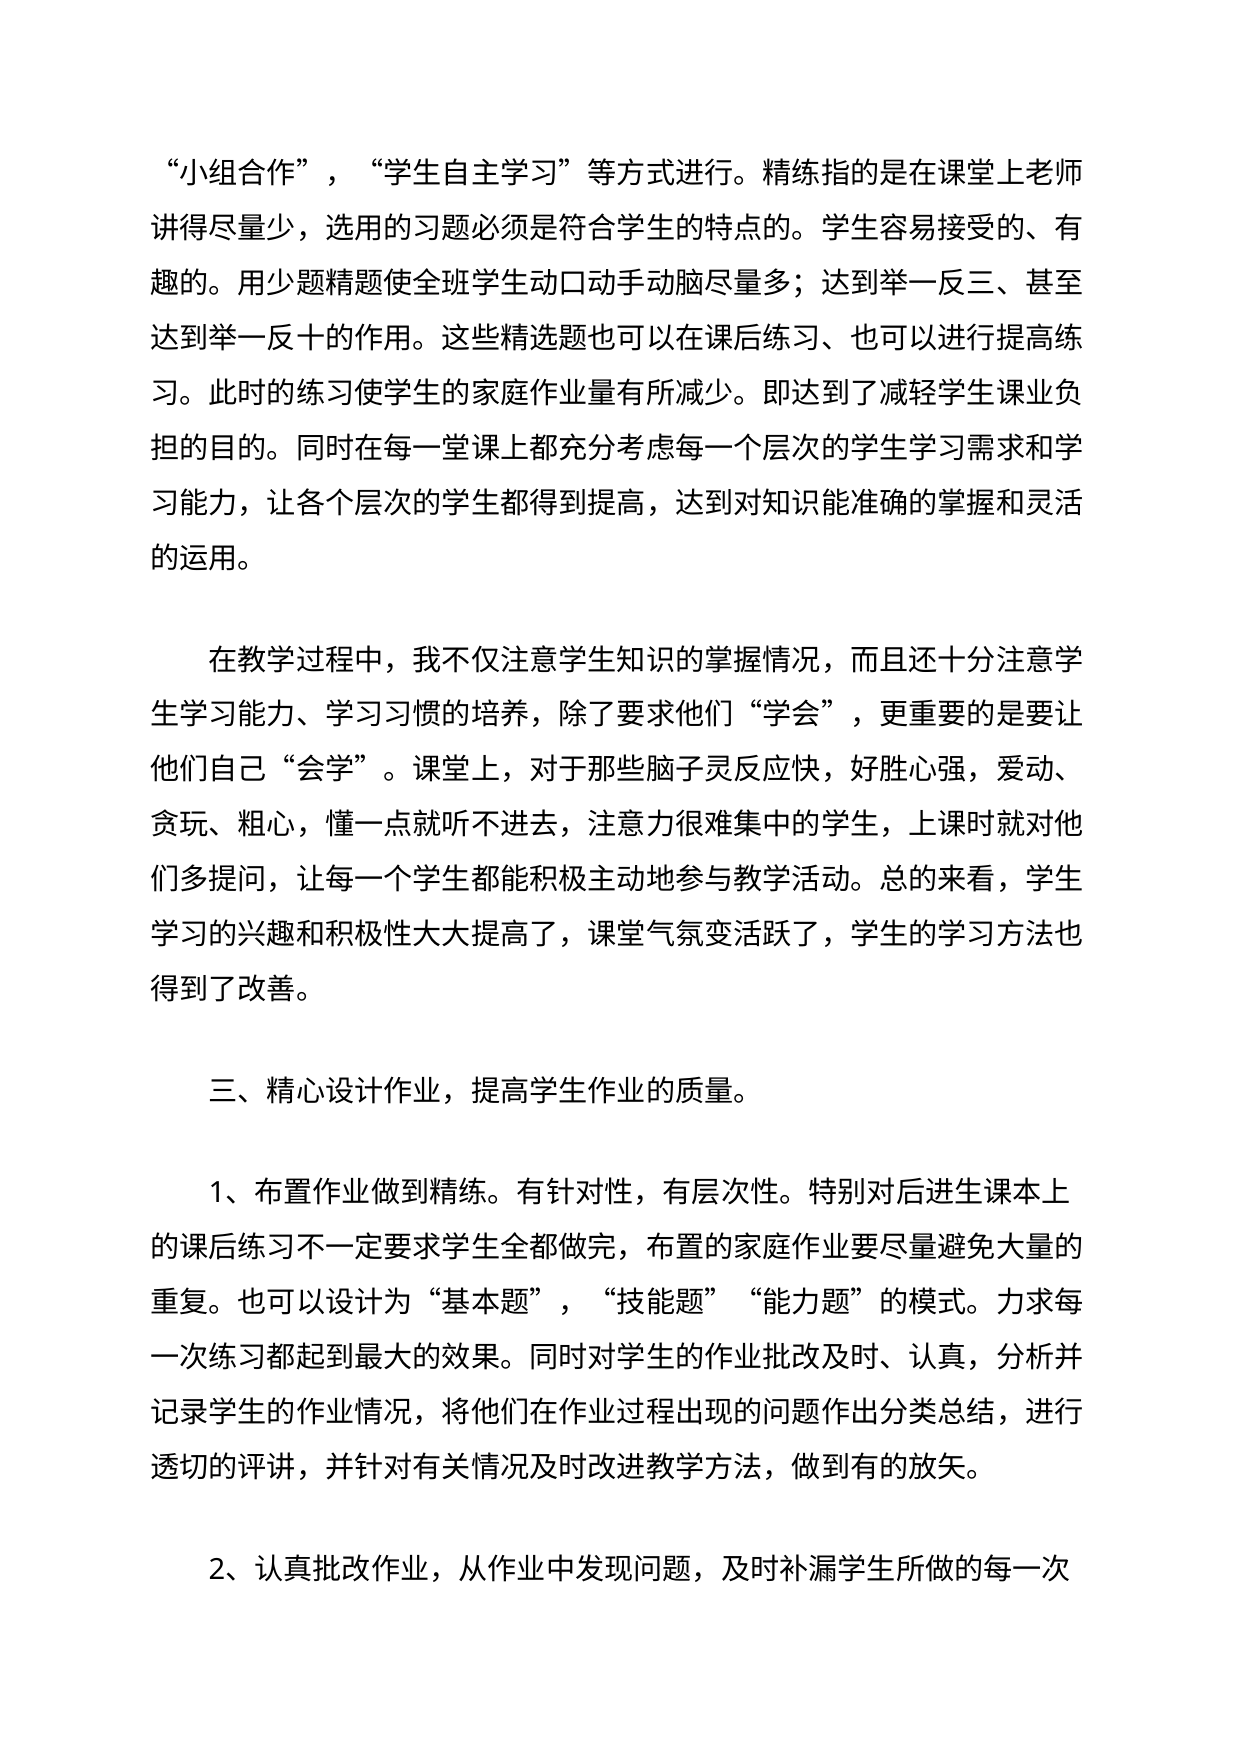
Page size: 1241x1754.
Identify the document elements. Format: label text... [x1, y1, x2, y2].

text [150, 150, 1090, 577]
text 1、布置作业做到精练。有针对性，有层次性。特别对后进生课本上的课后练习不一定要求学生全都做完，布置的家庭作业要尽量避免大量的重复。也可以设计为“基本题”，“技能题”“能力题”的模式。力求每一次练习都起到最大的效果。同时对学生的作业批改及时、认真，分析并记录学生的作业情况，将他们在作业过程出现的问题作出分类总结，进行透切的评讲，并针对有关情况及时改进教学方法，做到有的放矢。 [150, 1169, 1090, 1486]
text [150, 1545, 1090, 1588]
text 三、精心设计作业，提高学生作业的质量。 [150, 1067, 1090, 1109]
text 在教学过程中，我不仅注意学生知识的掌握情况，而且还十分注意学生学习能力、学习习惯的培养，除了要求他们“学会”，更重要的是要让他们自己“会学”。课堂上，对于那些脑子灵反应快，好胜心强，爱动、贪玩、粗心，懂一点就听不进去，注意力很难集中的学生，上课时就对他们多提问，让每一个学生都能积极主动地参与教学活动。总的来看，学生学习的兴趣和积极性大大提高了，课堂气氛变活跃了，学生的学习方法也得到了改善。 [150, 636, 1090, 1008]
